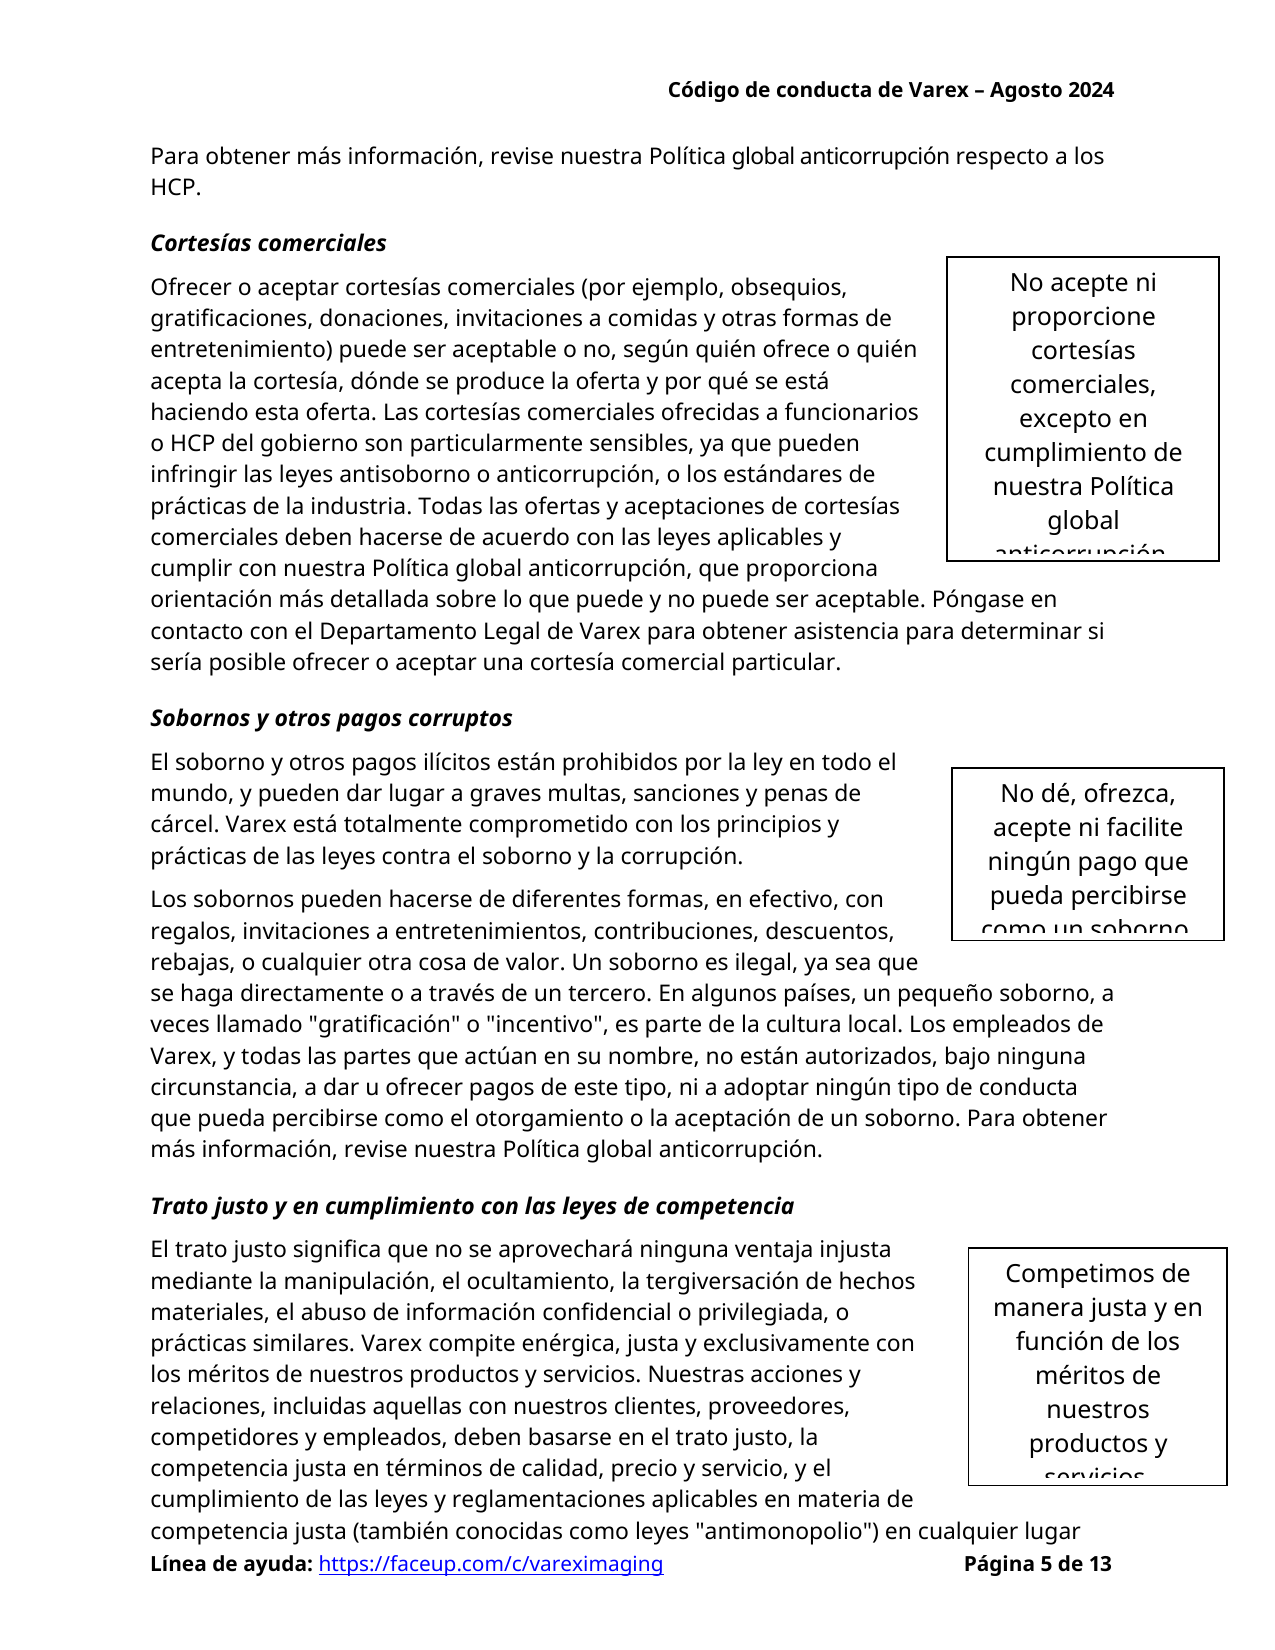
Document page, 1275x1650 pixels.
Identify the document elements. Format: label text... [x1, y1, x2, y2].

text Cortesías comerciales [150, 227, 1169, 258]
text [150, 1233, 1115, 1546]
text Trato justo y en cumplimiento con las leyes de competencia [150, 1189, 1169, 1221]
text Sobornos y otros pagos corruptos [150, 702, 1169, 733]
text El soborno y otros pagos ilícitos están prohibidos por la ley en todo el mundo, y pueden dar lugar a graves multas, sanciones y penas de cárcel. Varex está totalmente comprometido con los principios y prácticas de las leyes contra el soborno y la corrupción. [150, 746, 1115, 871]
text Para obtener más información, revise nuestra Política global anticorrupción respecto a los HCP. [150, 139, 1115, 202]
text Ofrecer o aceptar cortesías comerciales (por ejemplo, obsequios, gratificaciones, donaciones, invitaciones a comidas y otras formas de entretenimiento) puede ser aceptable o no, según quién ofrece o quién acepta la cortesía, dónde se produce la oferta y por qué se está haciendo esta oferta. Las cortesías comerciales ofrecidas a funcionarios o HCP del gobierno son particularmente sensibles, ya que pueden infringir las leyes antisoborno o anticorrupción, o los estándares de prácticas de la industria. Todas las ofertas y aceptaciones de cortesías comerciales deben hacerse de acuerdo con las leyes aplicables y cumplir con nuestra Política global anticorrupción, que proporciona orientación más detallada sobre lo que puede y no puede ser aceptable. Póngase en contacto con el Departamento Legal de Varex para obtener asistencia para determinar si sería posible ofrecer o aceptar una cortesía comercial particular. [150, 271, 1115, 677]
text Los sobornos pueden hacerse de diferentes formas, en efectivo, con regalos, invitaciones a entretenimientos, contribuciones, descuentos, rebajas, o cualquier otra cosa de valor. Un soborno es ilegal, ya sea que se haga directamente o a través de un tercero. En algunos países, un pequeño soborno, a veces llamado "gratificación" o "incentivo", es parte de la cultura local. Los empleados de Varex, y todas las partes que actúan en su nombre, no están autorizados, bajo ninguna circunstancia, a dar u ofrecer pagos de este tipo, ni a adoptar ningún tipo de conducta que pueda percibirse como el otorgamiento o la aceptación de un soborno. Para obtener más información, revise nuestra Política global anticorrupción. [150, 883, 1115, 1164]
